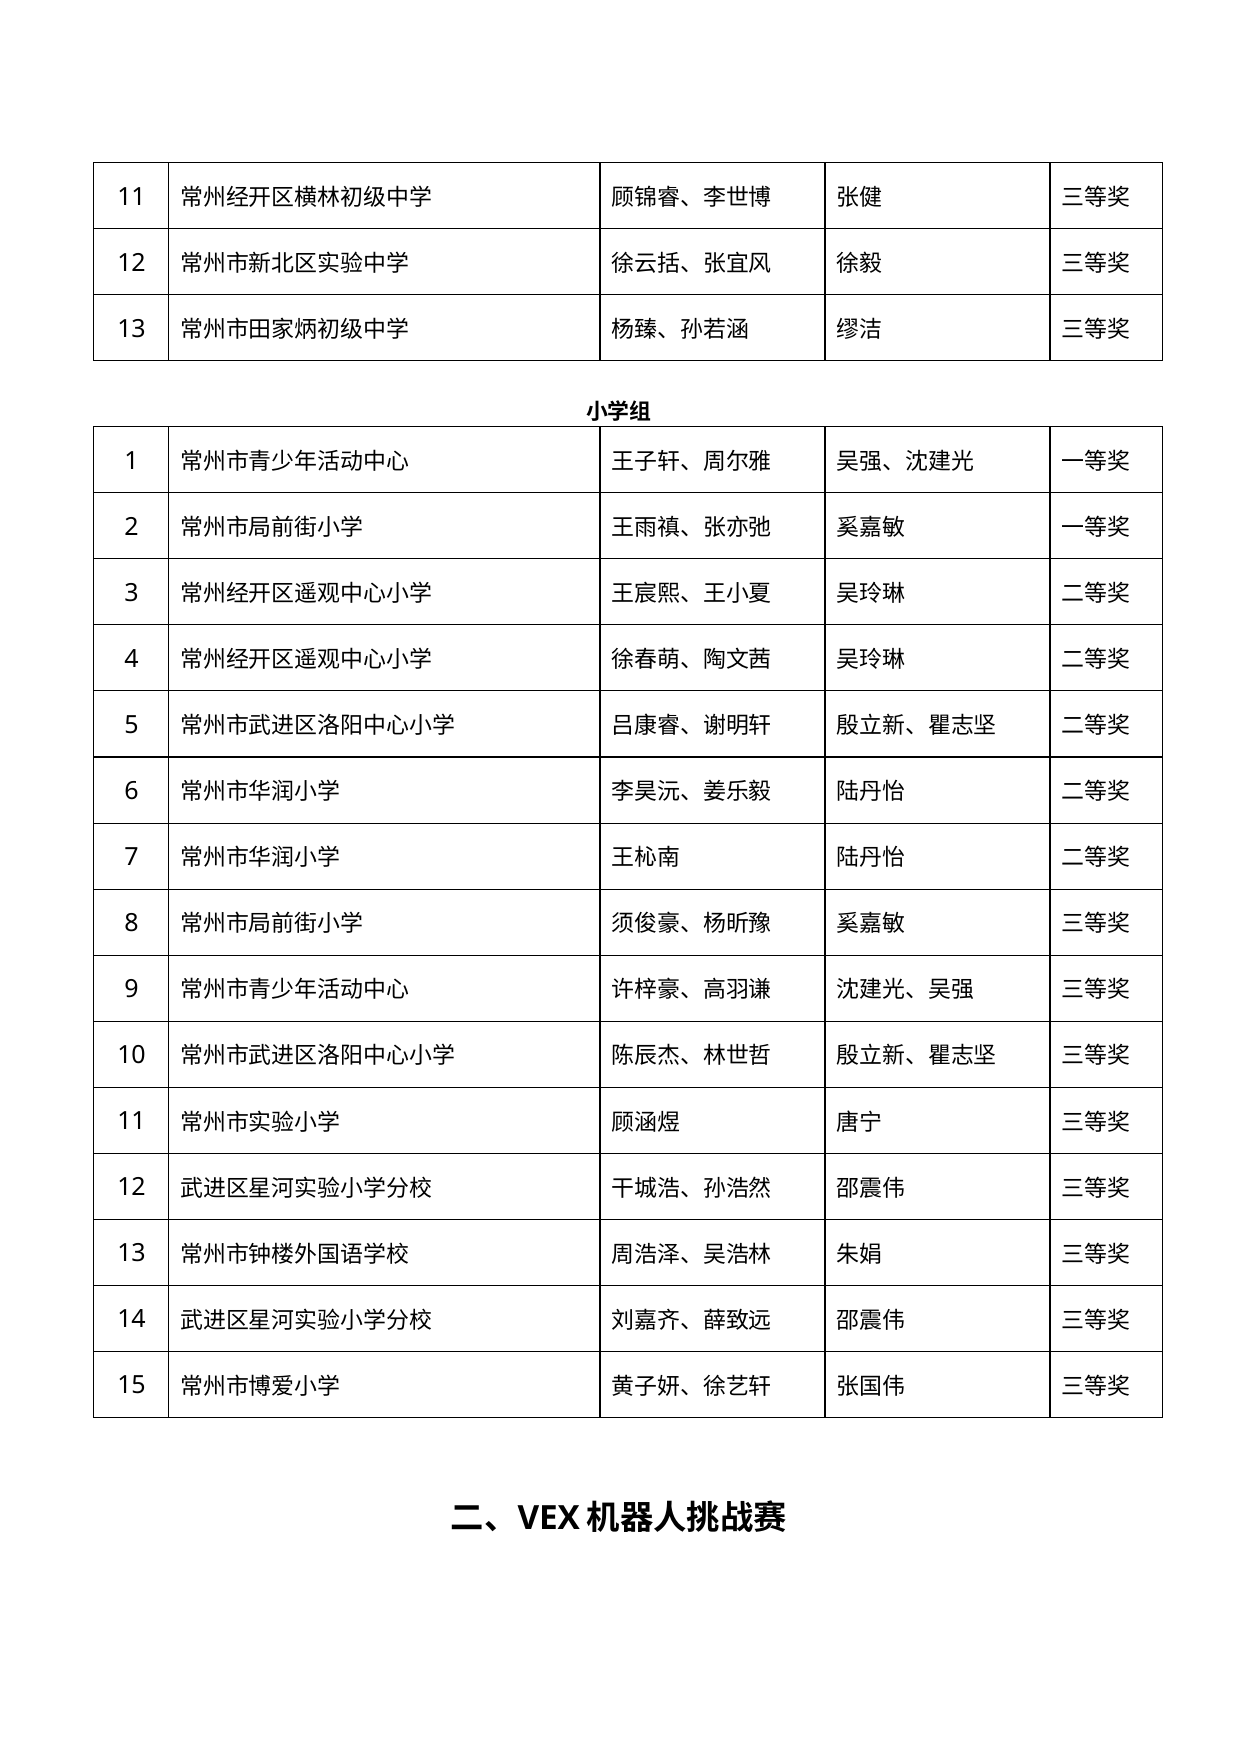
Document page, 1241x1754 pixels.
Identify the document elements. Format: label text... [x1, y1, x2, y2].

table_cell 11 [94, 1088, 168, 1153]
table_header 常州市青少年活动中心 [169, 427, 599, 492]
table_header 1 [94, 427, 168, 492]
table_cell 常州市局前街小学 [169, 890, 599, 954]
table_cell 徐毅 [826, 229, 1049, 294]
table_cell 三等奖 [1051, 1154, 1162, 1219]
table_cell 6 [94, 758, 168, 822]
table_cell 陈辰杰、林世哲 [601, 1022, 824, 1087]
table_cell 11 [94, 163, 168, 228]
table_cell 三等奖 [1051, 1220, 1162, 1285]
text 小学组 [184, 394, 1053, 426]
table_cell 12 [94, 1154, 168, 1219]
table_cell 殷立新、瞿志坚 [826, 1022, 1049, 1087]
table_cell 二等奖 [1051, 691, 1162, 756]
table_cell 王宸熙、王小夏 [601, 559, 824, 624]
table_cell 13 [94, 1220, 168, 1285]
table_header 王子轩、周尔雅 [601, 427, 824, 492]
table_cell 顾涵煜 [601, 1088, 824, 1153]
table_cell 常州市田家炳初级中学 [169, 295, 599, 360]
table_cell 9 [94, 956, 168, 1021]
table_cell 三等奖 [1051, 1286, 1162, 1351]
table_cell 13 [94, 295, 168, 360]
table_cell 三等奖 [1051, 229, 1162, 294]
table_cell 二等奖 [1051, 758, 1162, 822]
table_cell 王杺南 [601, 824, 824, 888]
table_cell 常州市青少年活动中心 [169, 956, 599, 1021]
table_cell 4 [94, 625, 168, 690]
table_cell 三等奖 [1051, 1088, 1162, 1153]
table_cell 三等奖 [1051, 1022, 1162, 1087]
table_cell 二等奖 [1051, 559, 1162, 624]
table_cell 常州市钟楼外国语学校 [169, 1220, 599, 1285]
table_cell 常州市实验小学 [169, 1088, 599, 1153]
table_cell 许梓豪、高羽谦 [601, 956, 824, 1021]
table_cell 吴玲琳 [826, 625, 1049, 690]
table_cell 须俊豪、杨昕豫 [601, 890, 824, 954]
table_cell 三等奖 [1051, 295, 1162, 360]
table_cell 3 [94, 559, 168, 624]
table_cell 周浩泽、吴浩林 [601, 1220, 824, 1285]
table_cell 吴玲琳 [826, 559, 1049, 624]
table_cell 邵震伟 [826, 1154, 1049, 1219]
table_header 一等奖 [1051, 427, 1162, 492]
table_cell 徐春萌、陶文茜 [601, 625, 824, 690]
table_cell 张健 [826, 163, 1049, 228]
table_cell 10 [94, 1022, 168, 1087]
table_cell 常州经开区横林初级中学 [169, 163, 599, 228]
table_cell 武进区星河实验小学分校 [169, 1286, 599, 1351]
table_cell 常州市博爱小学 [169, 1352, 599, 1417]
table_cell 缪洁 [826, 295, 1049, 360]
table_cell 杨臻、孙若涵 [601, 295, 824, 360]
table_cell 三等奖 [1051, 163, 1162, 228]
table_cell 一等奖 [1051, 493, 1162, 558]
table_cell 常州经开区遥观中心小学 [169, 625, 599, 690]
table_cell 朱娟 [826, 1220, 1049, 1285]
table_cell 14 [94, 1286, 168, 1351]
table_cell 陆丹怡 [826, 758, 1049, 822]
table_cell 常州市武进区洛阳中心小学 [169, 1022, 599, 1087]
table_cell 2 [94, 493, 168, 558]
table_cell 常州市新北区实验中学 [169, 229, 599, 294]
table_cell 吕康睿、谢明轩 [601, 691, 824, 756]
table_cell 5 [94, 691, 168, 756]
table_cell 15 [94, 1352, 168, 1417]
table_cell 三等奖 [1051, 956, 1162, 1021]
table_cell 干城浩、孙浩然 [601, 1154, 824, 1219]
table_cell 二等奖 [1051, 824, 1162, 888]
table_cell 徐云括、张宜风 [601, 229, 824, 294]
table_cell 武进区星河实验小学分校 [169, 1154, 599, 1219]
table_cell 12 [94, 229, 168, 294]
table_cell 张国伟 [826, 1352, 1049, 1417]
table_cell 三等奖 [1051, 1352, 1162, 1417]
table_cell 沈建光、吴强 [826, 956, 1049, 1021]
table_cell 奚嘉敏 [826, 890, 1049, 954]
table_cell 二等奖 [1051, 625, 1162, 690]
table_cell 三等奖 [1051, 890, 1162, 954]
table_cell 王雨禛、张亦弛 [601, 493, 824, 558]
table_cell 常州市华润小学 [169, 758, 599, 822]
table_cell 常州市局前街小学 [169, 493, 599, 558]
table_cell 8 [94, 890, 168, 954]
table_cell 邵震伟 [826, 1286, 1049, 1351]
table_cell 常州经开区遥观中心小学 [169, 559, 599, 624]
table_cell 刘嘉齐、薛致远 [601, 1286, 824, 1351]
table_cell 常州市华润小学 [169, 824, 599, 888]
table_cell 黄子妍、徐艺轩 [601, 1352, 824, 1417]
table_cell 常州市武进区洛阳中心小学 [169, 691, 599, 756]
table_cell 奚嘉敏 [826, 493, 1049, 558]
table_cell 唐宁 [826, 1088, 1049, 1153]
table_cell 李昊沅、姜乐毅 [601, 758, 824, 822]
table_cell 顾锦睿、李世博 [601, 163, 824, 228]
text 二、VEX机器人挑战赛 [184, 1483, 1053, 1548]
table_cell 殷立新、瞿志坚 [826, 691, 1049, 756]
table_cell 陆丹怡 [826, 824, 1049, 888]
table_cell 7 [94, 824, 168, 888]
table_header 吴强、沈建光 [826, 427, 1049, 492]
